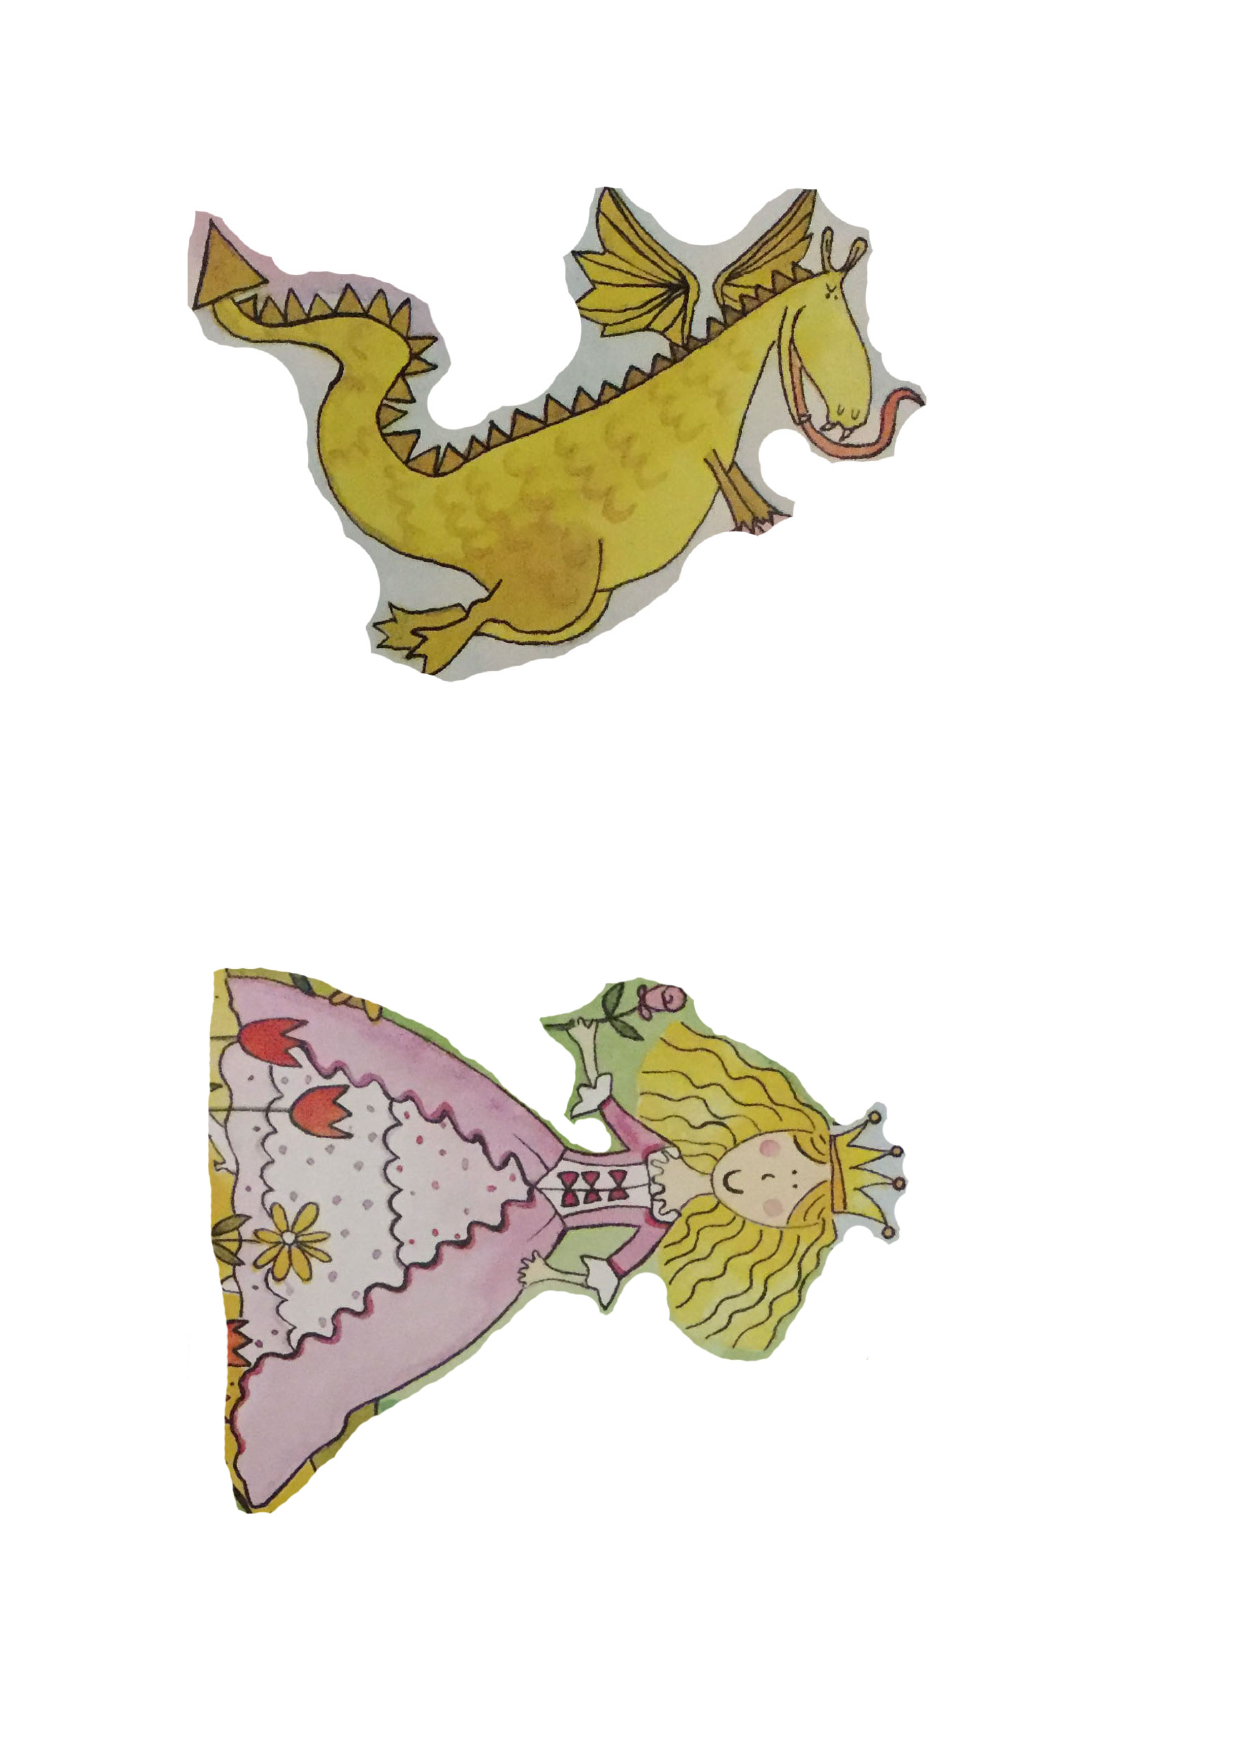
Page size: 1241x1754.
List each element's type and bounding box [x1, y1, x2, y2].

picture [187, 172, 957, 691]
picture [188, 923, 925, 1523]
